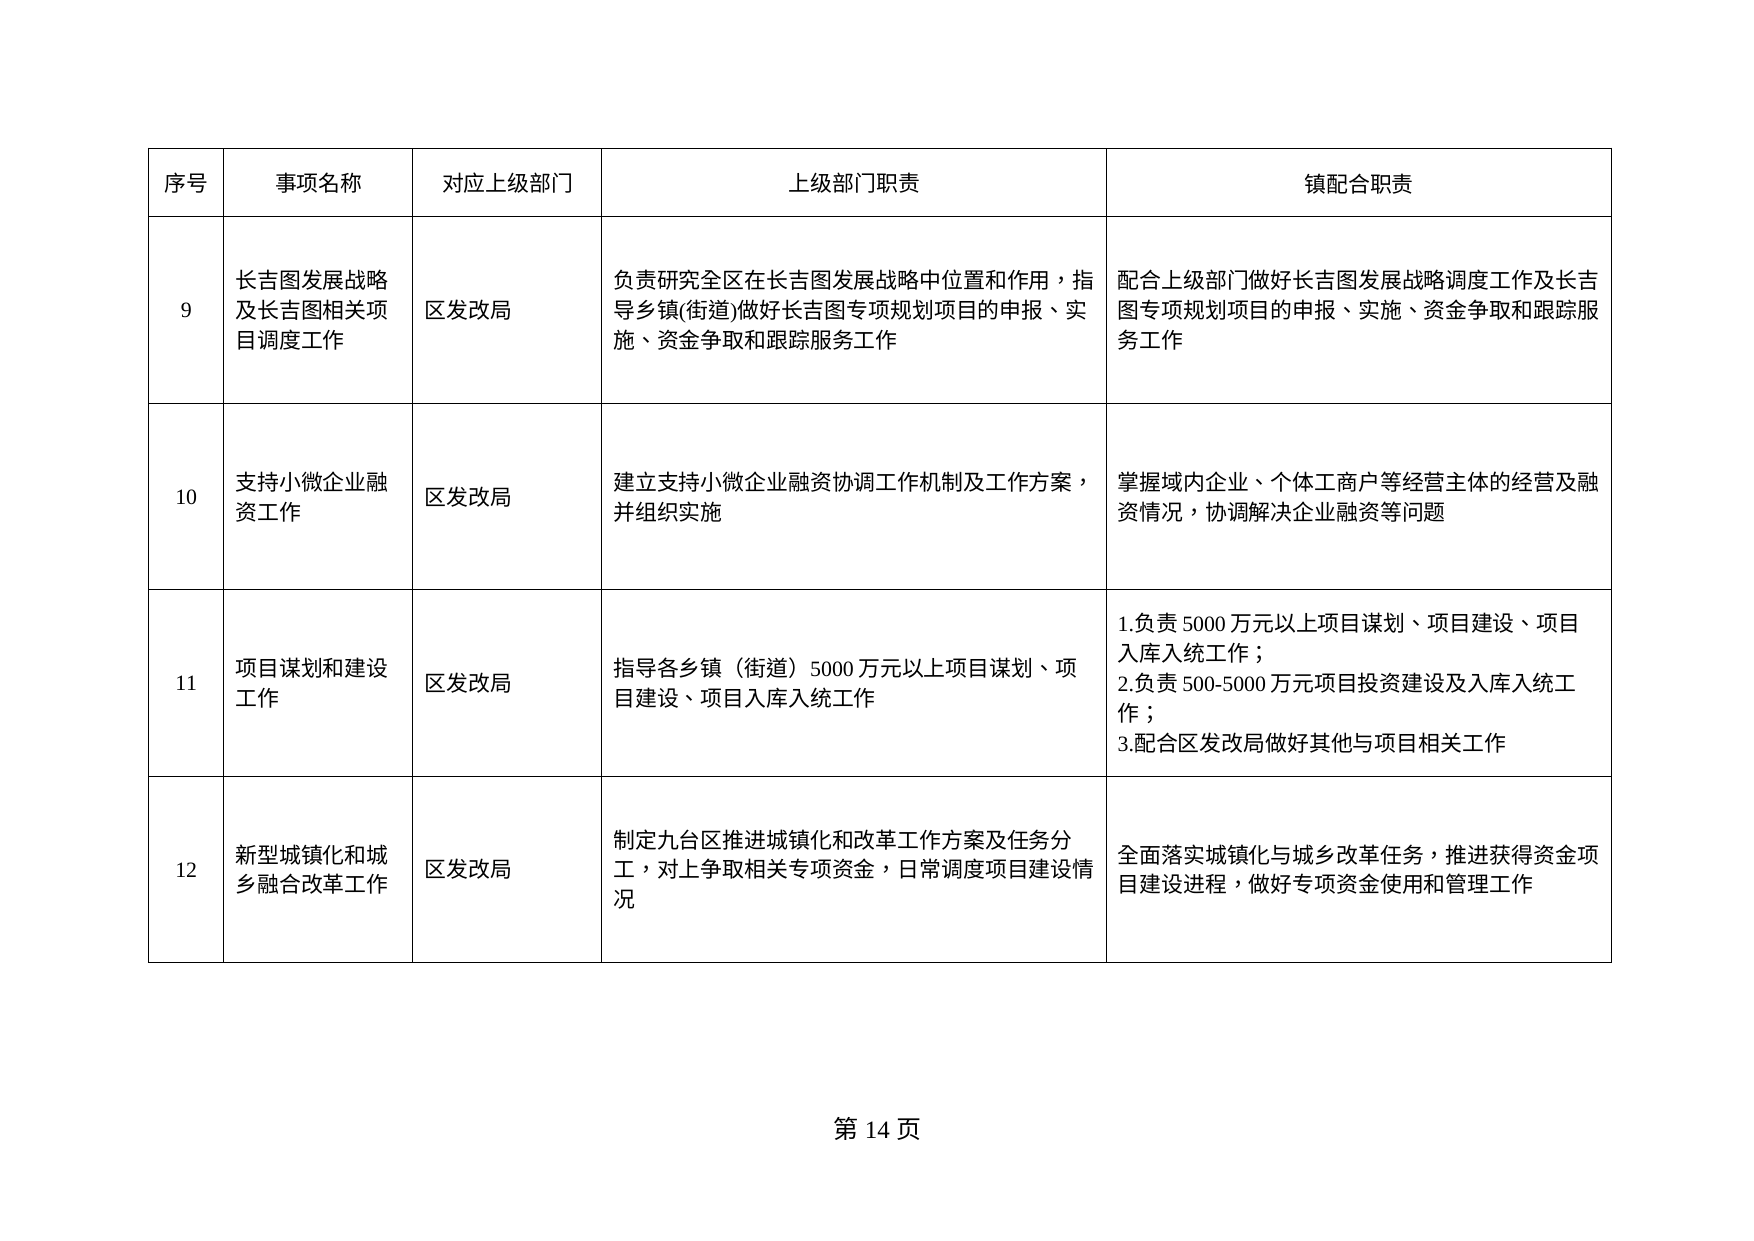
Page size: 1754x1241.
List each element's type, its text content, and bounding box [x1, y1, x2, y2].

table_header 序号 [149, 149, 223, 216]
table_cell 支持小微企业融资工作 [224, 404, 412, 589]
table_cell 配合上级部门做好长吉图发展战略调度工作及长吉图专项规划项目的申报、实施、资金争取和跟踪服务工作 [1107, 217, 1611, 403]
table_cell 10 [149, 404, 223, 589]
table_cell 新型城镇化和城乡融合改革工作 [224, 777, 412, 962]
table_header 镇配合职责 [1107, 149, 1611, 216]
table_header 对应上级部门 [413, 149, 601, 216]
table_cell 建立支持小微企业融资协调工作机制及工作方案，并组织实施 [602, 404, 1106, 589]
table_cell 区发改局 [413, 404, 601, 589]
table_cell 区发改局 [413, 777, 601, 962]
table_cell 长吉图发展战略及长吉图相关项目调度工作 [224, 217, 412, 403]
table_cell 11 [149, 590, 223, 776]
table_cell 项目谋划和建设工作 [224, 590, 412, 776]
table_cell 制定九台区推进城镇化和改革工作方案及任务分工，对上争取相关专项资金，日常调度项目建设情况 [602, 777, 1106, 962]
table_cell 指导各乡镇（街道）5000万元以上项目谋划、项目建设、项目入库入统工作 [602, 590, 1106, 776]
table_cell 负责研究全区在长吉图发展战略中位置和作用，指导乡镇(街道)做好长吉图专项规划项目的申报、实施、资金争取和跟踪服务工作 [602, 217, 1106, 403]
table_cell 1.负责5000万元以上项目谋划、项目建设、项目入库入统工作； 2.负责500-5000万元项目投资建设及入库入统工作； 3.配合区发改局做好其他与项目相关工作 [1107, 590, 1611, 776]
table_cell 12 [149, 777, 223, 962]
table_cell 全面落实城镇化与城乡改革任务，推进获得资金项目建设进程，做好专项资金使用和管理工作 [1107, 777, 1611, 962]
table_cell 9 [149, 217, 223, 403]
table_cell 区发改局 [413, 217, 601, 403]
table_header 事项名称 [224, 149, 412, 216]
table_cell 区发改局 [413, 590, 601, 776]
table_cell 掌握域内企业、个体工商户等经营主体的经营及融资情况，协调解决企业融资等问题 [1107, 404, 1611, 589]
table_header 上级部门职责 [602, 149, 1106, 216]
